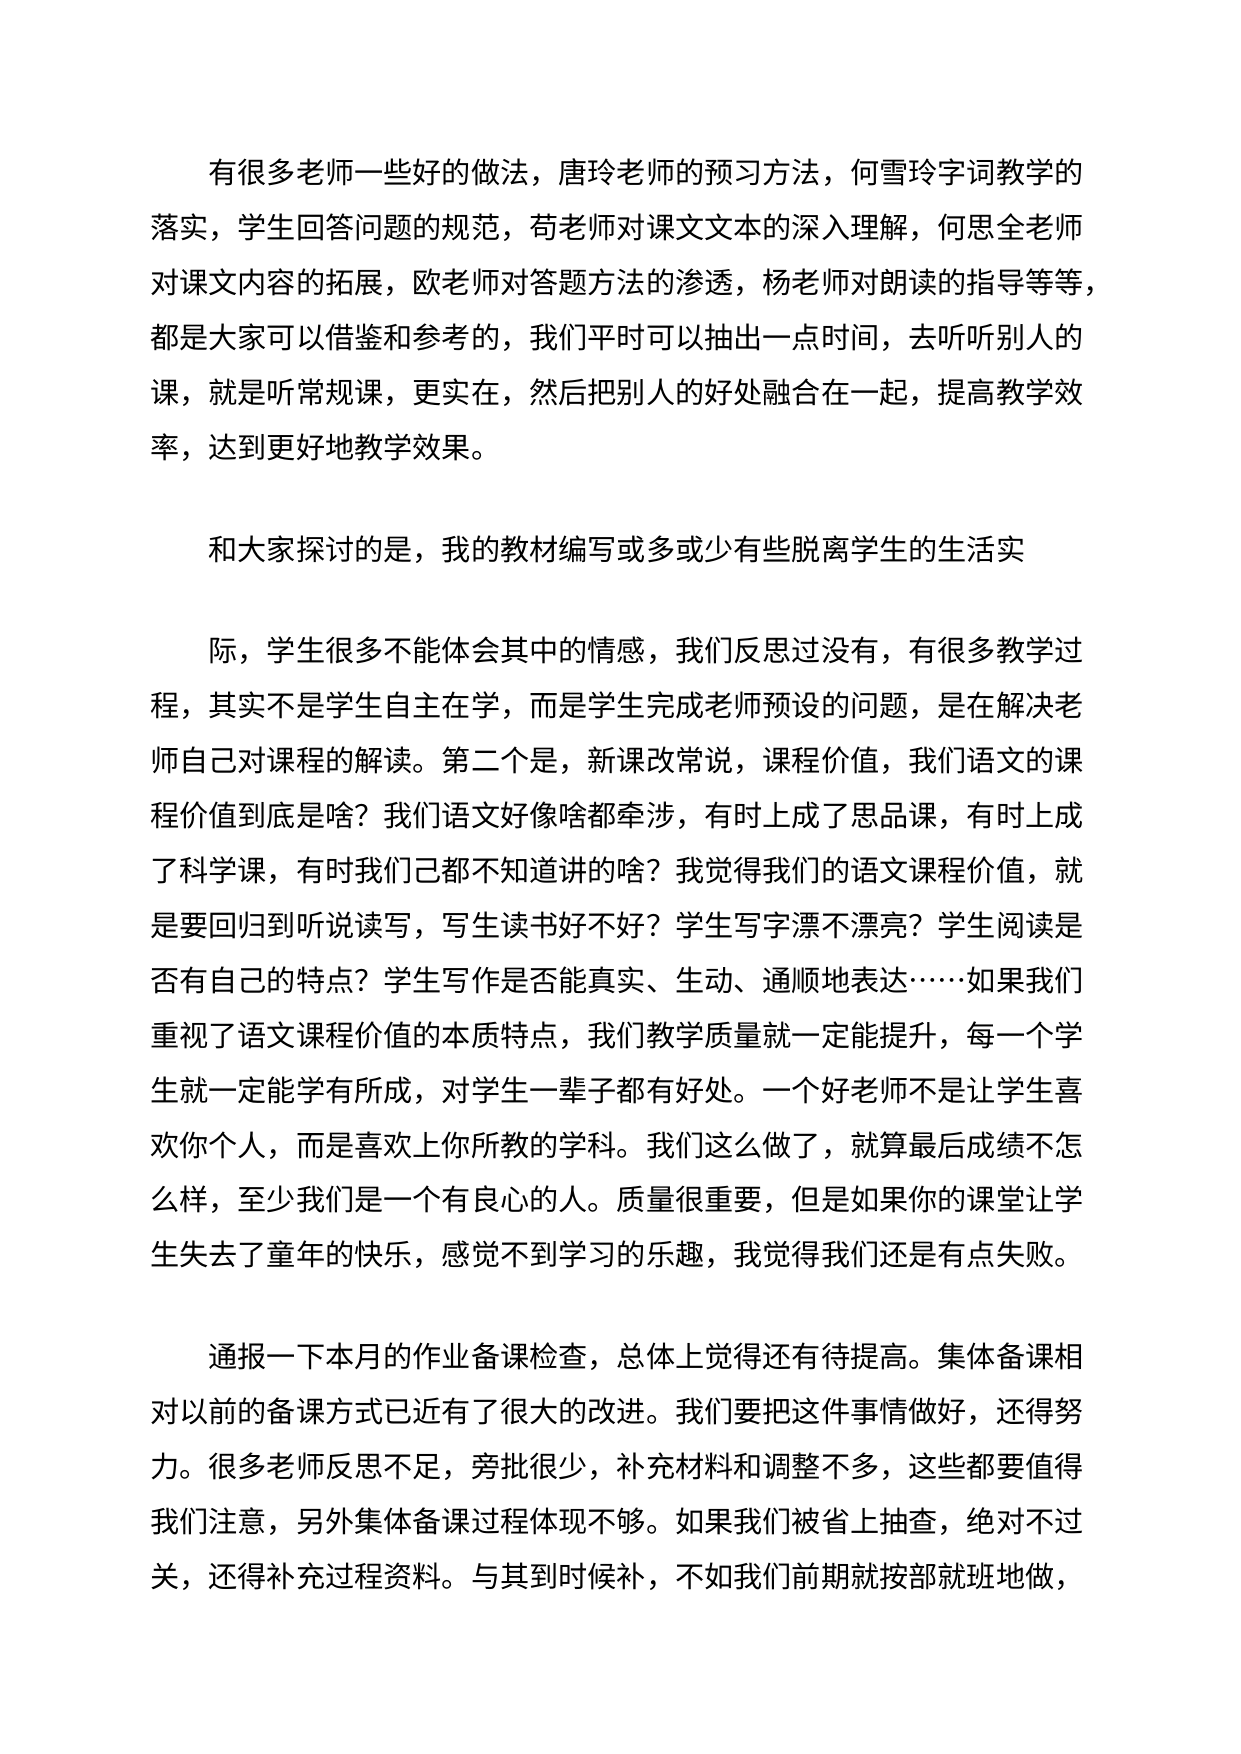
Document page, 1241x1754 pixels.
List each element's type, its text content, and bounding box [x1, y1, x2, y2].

text 有很多老师一些好的做法，唐玲老师的预习方法，何雪玲字词教学的落实，学生回答问题的规范，苟老师对课文文本的深入理解，何思全老师对课文内容的拓展，欧老师对答题方法的渗透，杨老师对朗读的指导等等，都是大家可以借鉴和参考的，我们平时可以抽出一点时间，去听听别人的课，就是听常规课，更实在，然后把别人的好处融合在一起，提高教学效率，达到更好地教学效果。 [150, 150, 1090, 467]
text 和大家探讨的是，我的教材编写或多或少有些脱离学生的生活实 [150, 526, 1090, 568]
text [150, 1334, 1090, 1596]
text 际，学生很多不能体会其中的情感，我们反思过没有，有很多教学过程，其实不是学生自主在学，而是学生完成老师预设的问题，是在解决老师自己对课程的解读。第二个是，新课改常说，课程价值，我们语文的课程价值到底是啥？我们语文好像啥都牵涉，有时上成了思品课，有时上成了科学课，有时我们己都不知道讲的啥？我觉得我们的语文课程价值，就是要回归到听说读写，写生读书好不好？学生写字漂不漂亮？学生阅读是否有自己的特点？学生写作是否能真实、生动、通顺地表达……如果我们重视了语文课程价值的本质特点，我们教学质量就一定能提升，每一个学生就一定能学有所成，对学生一辈子都有好处。一个好老师不是让学生喜欢你个人，而是喜欢上你所教的学科。我们这么做了，就算最后成绩不怎么样，至少我们是一个有良心的人。质量很重要，但是如果你的课堂让学生失去了童年的快乐，感觉不到学习的乐趣，我觉得我们还是有点失败。 [150, 628, 1090, 1274]
